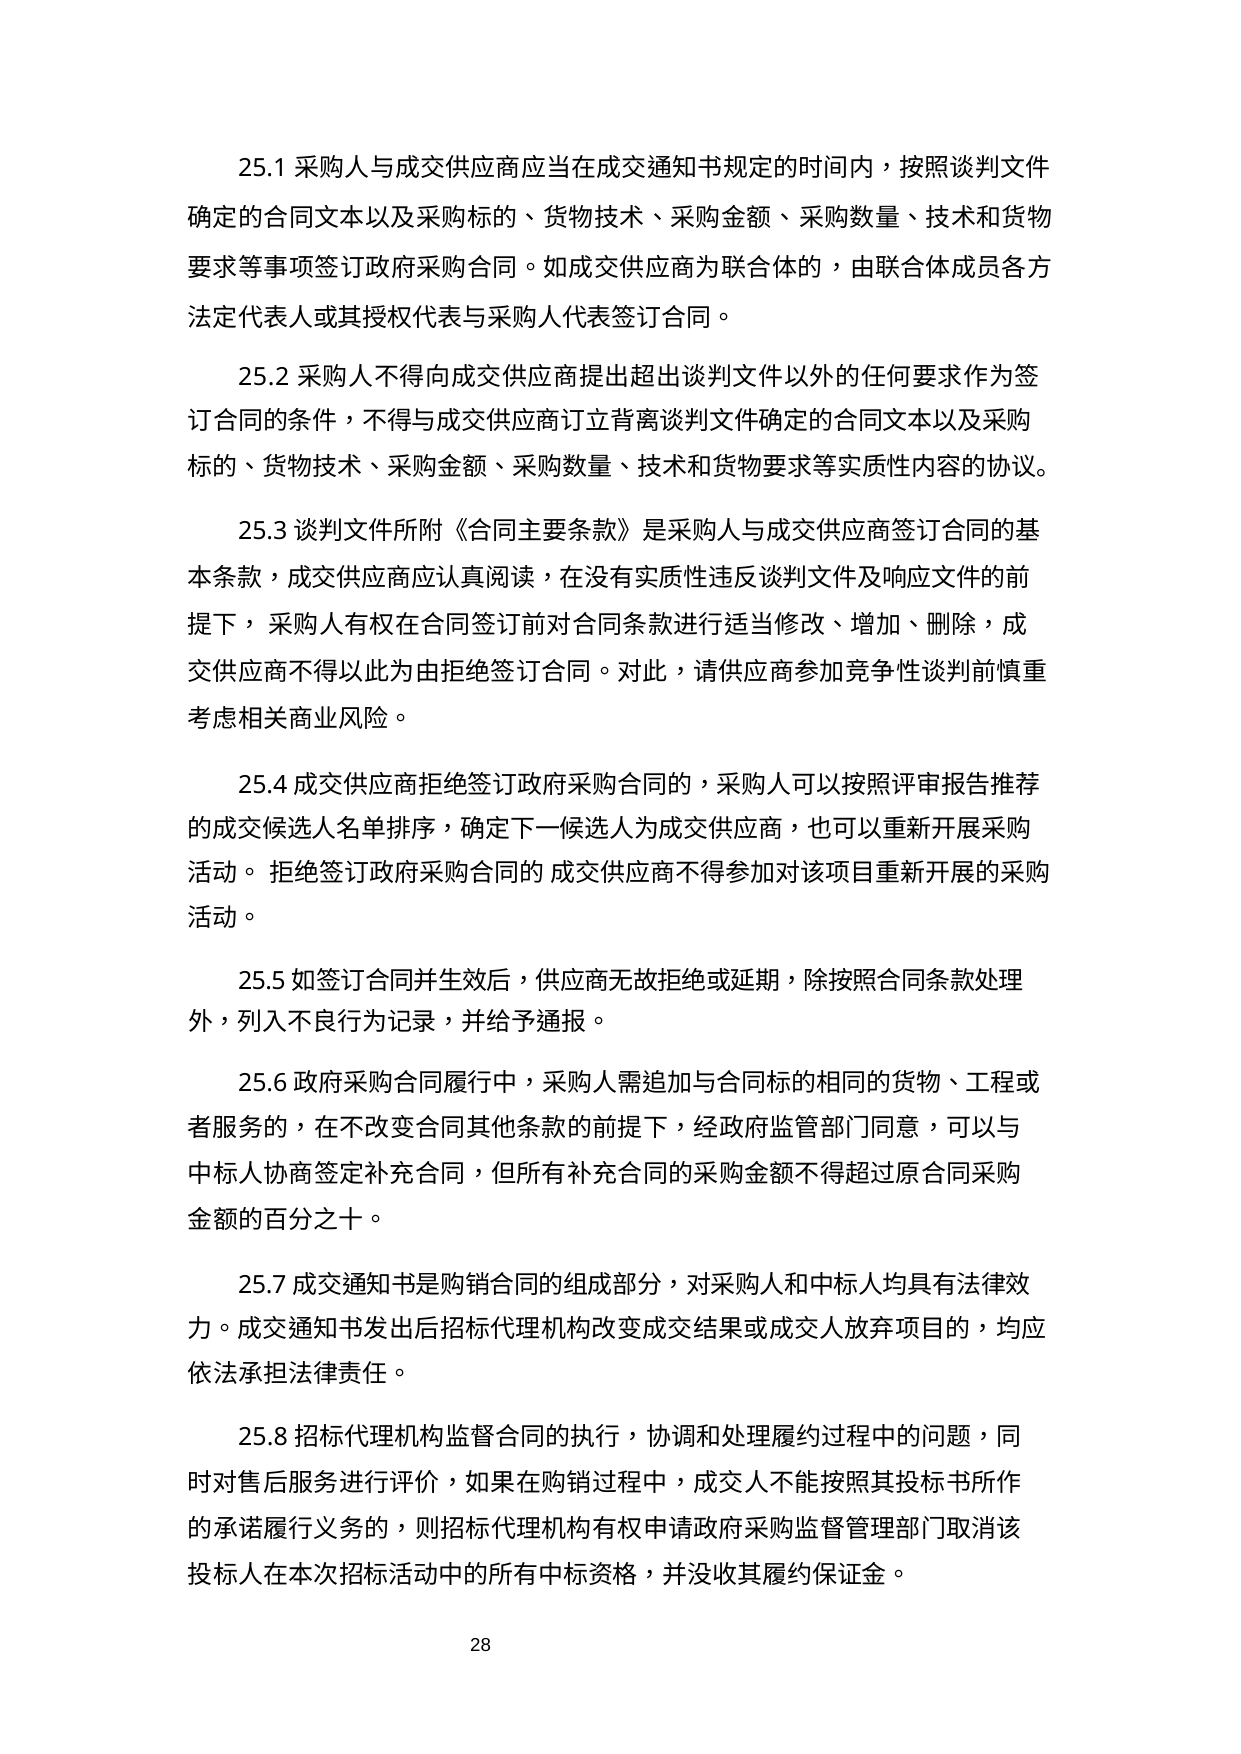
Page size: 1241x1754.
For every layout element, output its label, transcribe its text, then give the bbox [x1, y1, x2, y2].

text 25.8 招标代理机构监督合同的执行，协调和处理履约过程中的问题，同时对售后服务进行评价，如果在购销过程中，成交人不能按照其投标书所作的承诺履行义务的，则招标代理机构有权申请政府采购监督管理部门取消该投标人在本次招标活动中的所有中标资格，并没收其履约保证金。 [188, 1418, 1044, 1590]
text 25.1 采购人与成交供应商应当在成交通知书规定的时间内，按照谈判文件确定的合同文本以及采购标的、货物技术、采购金额、采购数量、技术和货物要求等事项签订政府采购合同。如成交供应商为联合体的，由联合体成员各方法定代表人或其授权代表与采购人代表签订合同。 [187, 150, 1053, 334]
text 25.7 成交通知书是购销合同的组成部分，对采购人和中标人均具有法律效力。成交通知书发出后招标代理机构改变成交结果或成交人放弃项目的，均应依法承担法律责任。 [188, 1267, 1053, 1389]
text 25.3 谈判文件所附《合同主要条款》是采购人与成交供应商签订合同的基本条款，成交供应商应认真阅读，在没有实质性违反谈判文件及响应文件的前提下， 采购人有权在合同签订前对合同条款进行适当修改、增加、删除，成交供应商不得以此为由拒绝签订合同。对此，请供应商参加竞争性谈判前慎重考虑相关商业风险。 [187, 513, 1051, 735]
text 25.6 政府采购合同履行中，采购人需追加与合同标的相同的货物、工程或者服务的，在不改变合同其他条款的前提下，经政府监管部门同意，可以与中标人协商签定补充合同，但所有补充合同的采购金额不得超过原合同采购金额的百分之十。 [188, 1064, 1044, 1236]
text 25.2 采购人不得向成交供应商提出超出谈判文件以外的任何要求作为签订合同的条件，不得与成交供应商订立背离谈判文件确定的合同文本以及采购标的、货物技术、采购金额、采购数量、技术和货物要求等实质性内容的协议。 [188, 358, 1053, 483]
text 25.5 如签订合同并生效后，供应商无故拒绝或延期，除按照合同条款处理外，列入不良行为记录，并给予通报。 [188, 963, 1051, 1038]
text 25.4 成交供应商拒绝签订政府采购合同的，采购人可以按照评审报告推荐的成交候选人名单排序，确定下一候选人为成交供应商，也可以重新开展采购活动。 拒绝签订政府采购合同的 成交供应商不得参加对该项目重新开展的采购活动。 [187, 767, 1053, 933]
